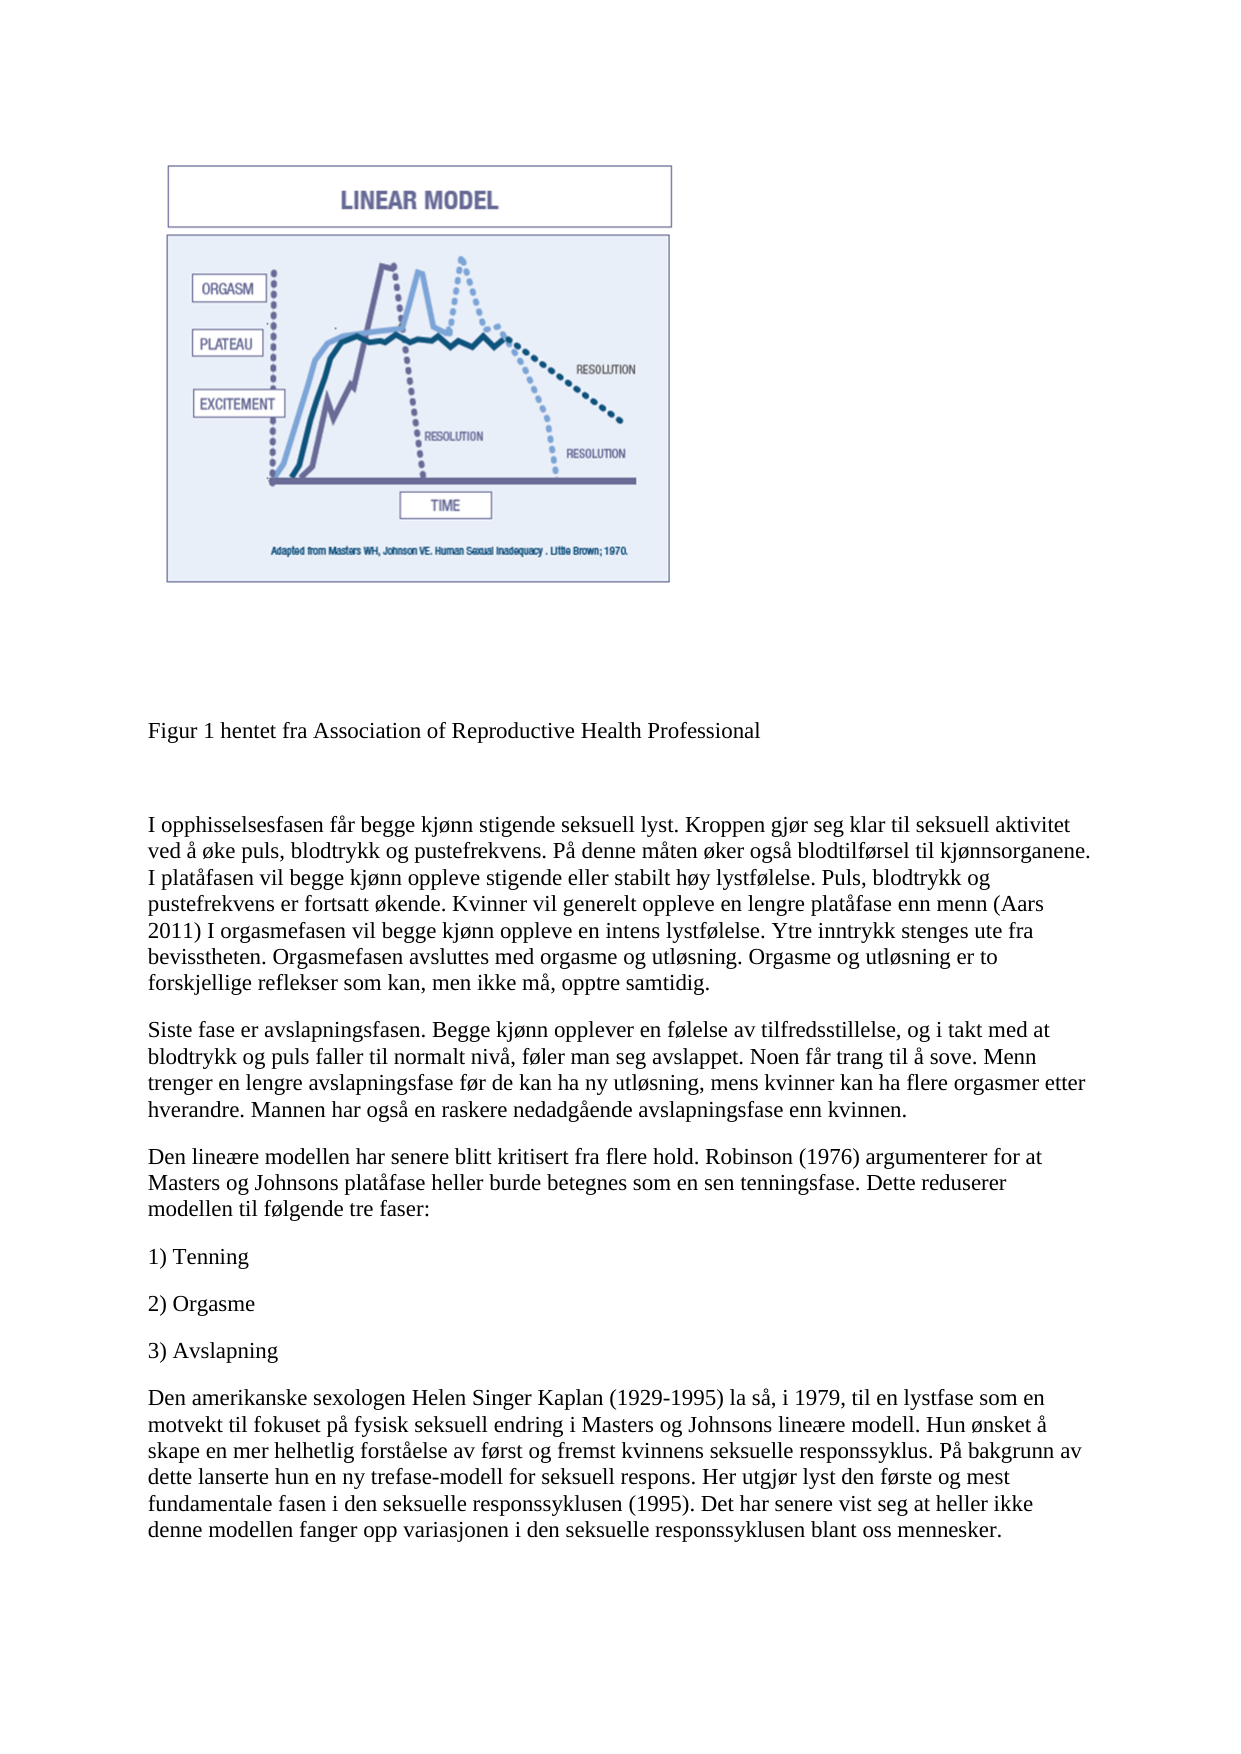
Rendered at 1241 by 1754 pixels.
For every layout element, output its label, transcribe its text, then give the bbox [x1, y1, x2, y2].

picture [147, 147, 687, 602]
text I opphisselsesfasen får begge kjønn stigende seksuell lyst. Kroppen gjør seg klar til seksuell aktivitet ved å øke puls, blodtrykk og pustefrekvens. På denne måten øker også blodtilførsel til kjønnsorganene. I platåfasen vil begge kjønn oppleve stigende eller stabilt høy lystfølelse. Puls, blodtrykk og pustefrekvens er fortsatt økende. Kvinner vil generelt oppleve en lengre platåfase enn menn (Aars 2011) I orgasmefasen vil begge kjønn oppleve en intens lystfølelse. Ytre inntrykk stenges ute fra bevisstheten. Orgasmefasen avsluttes med orgasme og utløsning. Orgasme og utløsning er to forskjellige reflekser som kan, men ikke må, opptre samtidig. [148, 811, 1093, 996]
text Den lineære modellen har senere blitt kritisert fra flere hold. Robinson (1976) argumenterer for at Masters og Johnsons platåfase heller burde betegnes som en sen tenningsfase. Dette reduserer modellen til følgende tre faser: [148, 1143, 1093, 1222]
text 3) Avslapning [148, 1337, 1093, 1363]
text 2) Orgasme [148, 1290, 1093, 1316]
text Siste fase er avslapningsfasen. Begge kjønn opplever en følelse av tilfredsstillelse, og i takt med at blodtrykk og puls faller til normalt nivå, føler man seg avslappet. Noen får trang til å sove. Menn trenger en lengre avslapningsfase før de kan ha ny utløsning, mens kvinner kan ha flere orgasmer etter hverandre. Mannen har også en raskere nedadgående avslapningsfase enn kvinnen. [148, 1017, 1093, 1122]
text Figur 1 hentet fra Association of Reproductive Health Professional [148, 717, 1093, 743]
text Den amerikanske sexologen Helen Singer Kaplan (1929-1995) la så, i 1979, til en lystfase som en motvekt til fokuset på fysisk seksuell endring i Masters og Johnsons lineære modell. Hun ønsket å skape en mer helhetlig forståelse av først og fremst kvinnens seksuelle responssyklus. På bakgrunn av dette lanserte hun en ny trefase-modell for seksuell respons. Her utgjør lyst den første og mest fundamentale fasen i den seksuelle responssyklusen (1995). Det har senere vist seg at heller ikke denne modellen fanger opp variasjonen i den seksuelle responssyklusen blant oss mennesker. [148, 1384, 1093, 1542]
text 1) Tenning [148, 1243, 1093, 1269]
